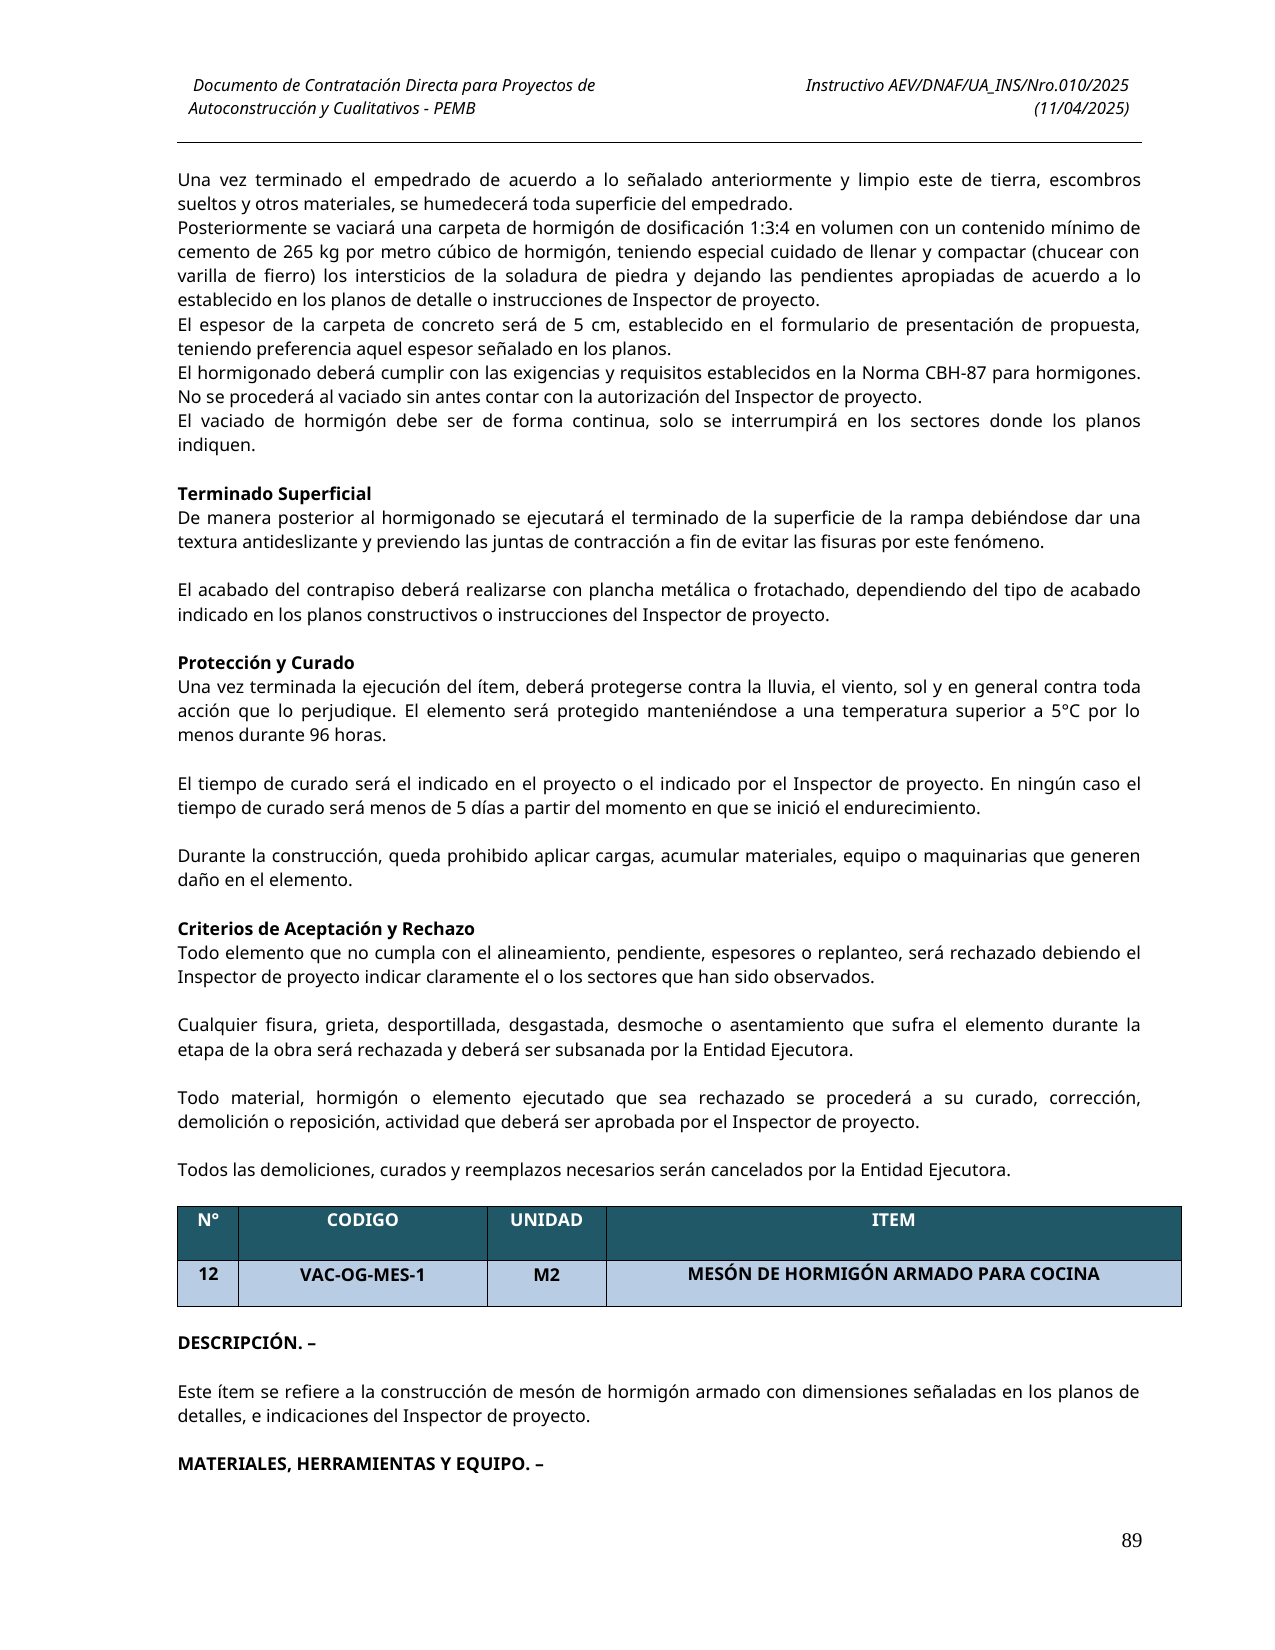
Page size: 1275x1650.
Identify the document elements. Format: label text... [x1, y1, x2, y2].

text Este ítem se refiere a la construcción de mesón de hormigón armado con dimensiones señaladas en los planos de detalles, e indicaciones del Inspector de proyecto. [177, 1379, 1142, 1427]
text De manera posterior al hormigonado se ejecutará el terminado de la superficie de la rampa debiéndose dar una textura antideslizante y previendo las juntas de contracción a fin de evitar las fisuras por este fenómeno. [177, 505, 1142, 554]
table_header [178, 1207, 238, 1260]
text El acabado del contrapiso deberá realizarse con plancha metálica o frotachado, dependiendo del tipo de acabado indicado en los planos constructivos o instrucciones del Inspector de proyecto. [177, 578, 1142, 626]
text DESCRIPCIÓN. – [177, 1331, 1142, 1355]
text Todos las demoliciones, curados y reemplazos necesarios serán cancelados por la Entidad Ejecutora. [177, 1158, 1142, 1182]
text Cualquier fisura, grieta, desportillada, desgastada, desmoche o asentamiento que sufra el elemento durante la etapa de la obra será rechazada y deberá ser subsanada por la Entidad Ejecutora. [177, 1013, 1142, 1061]
text Posteriormente se vaciará una carpeta de hormigón de dosificación 1:3:4 en volumen con un contenido mínimo de cemento de 265 kg por metro cúbico de hormigón, teniendo especial cuidado de llenar y compactar (chucear con varilla de fierro) los intersticios de la soladura de piedra y dejando las pendientes apropiadas de acuerdo a lo establecido en los planos de detalle o instrucciones de Inspector de proyecto. [177, 215, 1142, 312]
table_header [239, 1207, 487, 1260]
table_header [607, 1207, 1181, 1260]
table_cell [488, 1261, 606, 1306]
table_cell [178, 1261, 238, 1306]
text Una vez terminado el empedrado de acuerdo a lo señalado anteriormente y limpio este de tierra, escombros sueltos y otros materiales, se humedecerá toda superficie del empedrado. [177, 167, 1142, 215]
text Todo elemento que no cumpla con el alineamiento, pendiente, espesores o replanteo, será rechazado debiendo el Inspector de proyecto indicar claramente el o los sectores que han sido observados. [177, 940, 1142, 989]
text Criterios de Aceptación y Rechazo [177, 916, 1142, 940]
text El tiempo de curado será el indicado en el proyecto o el indicado por el Inspector de proyecto. En ningún caso el tiempo de curado será menos de 5 días a partir del momento en que se inició el endurecimiento. [177, 771, 1142, 819]
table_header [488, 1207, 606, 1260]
text Terminado Superficial [177, 481, 1142, 505]
text El vaciado de hormigón debe ser de forma continua, solo se interrumpirá en los sectores donde los planos indiquen. [177, 409, 1142, 457]
text Todo material, hormigón o elemento ejecutado que sea rechazado se procederá a su curado, corrección, demolición o reposición, actividad que deberá ser aprobada por el Inspector de proyecto. [177, 1085, 1142, 1134]
text Una vez terminada la ejecución del ítem, deberá protegerse contra la lluvia, el viento, sol y en general contra toda acción que lo perjudique. El elemento será protegido manteniéndose a una temperatura superior a 5°C por lo menos durante 96 horas. [177, 674, 1142, 747]
text El hormigonado deberá cumplir con las exigencias y requisitos establecidos en la Norma CBH-87 para hormigones. No se procederá al vaciado sin antes contar con la autorización del Inspector de proyecto. [177, 360, 1142, 409]
text Durante la construcción, queda prohibido aplicar cargas, acumular materiales, equipo o maquinarias que generen daño en el elemento. [177, 844, 1142, 892]
text Protección y Curado [177, 650, 1142, 674]
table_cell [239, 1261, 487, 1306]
text MATERIALES, HERRAMIENTAS Y EQUIPO. – [177, 1452, 1142, 1476]
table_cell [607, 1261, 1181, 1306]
text El espesor de la carpeta de concreto será de 5 cm, establecido en el formulario de presentación de propuesta, teniendo preferencia aquel espesor señalado en los planos. [177, 312, 1142, 360]
